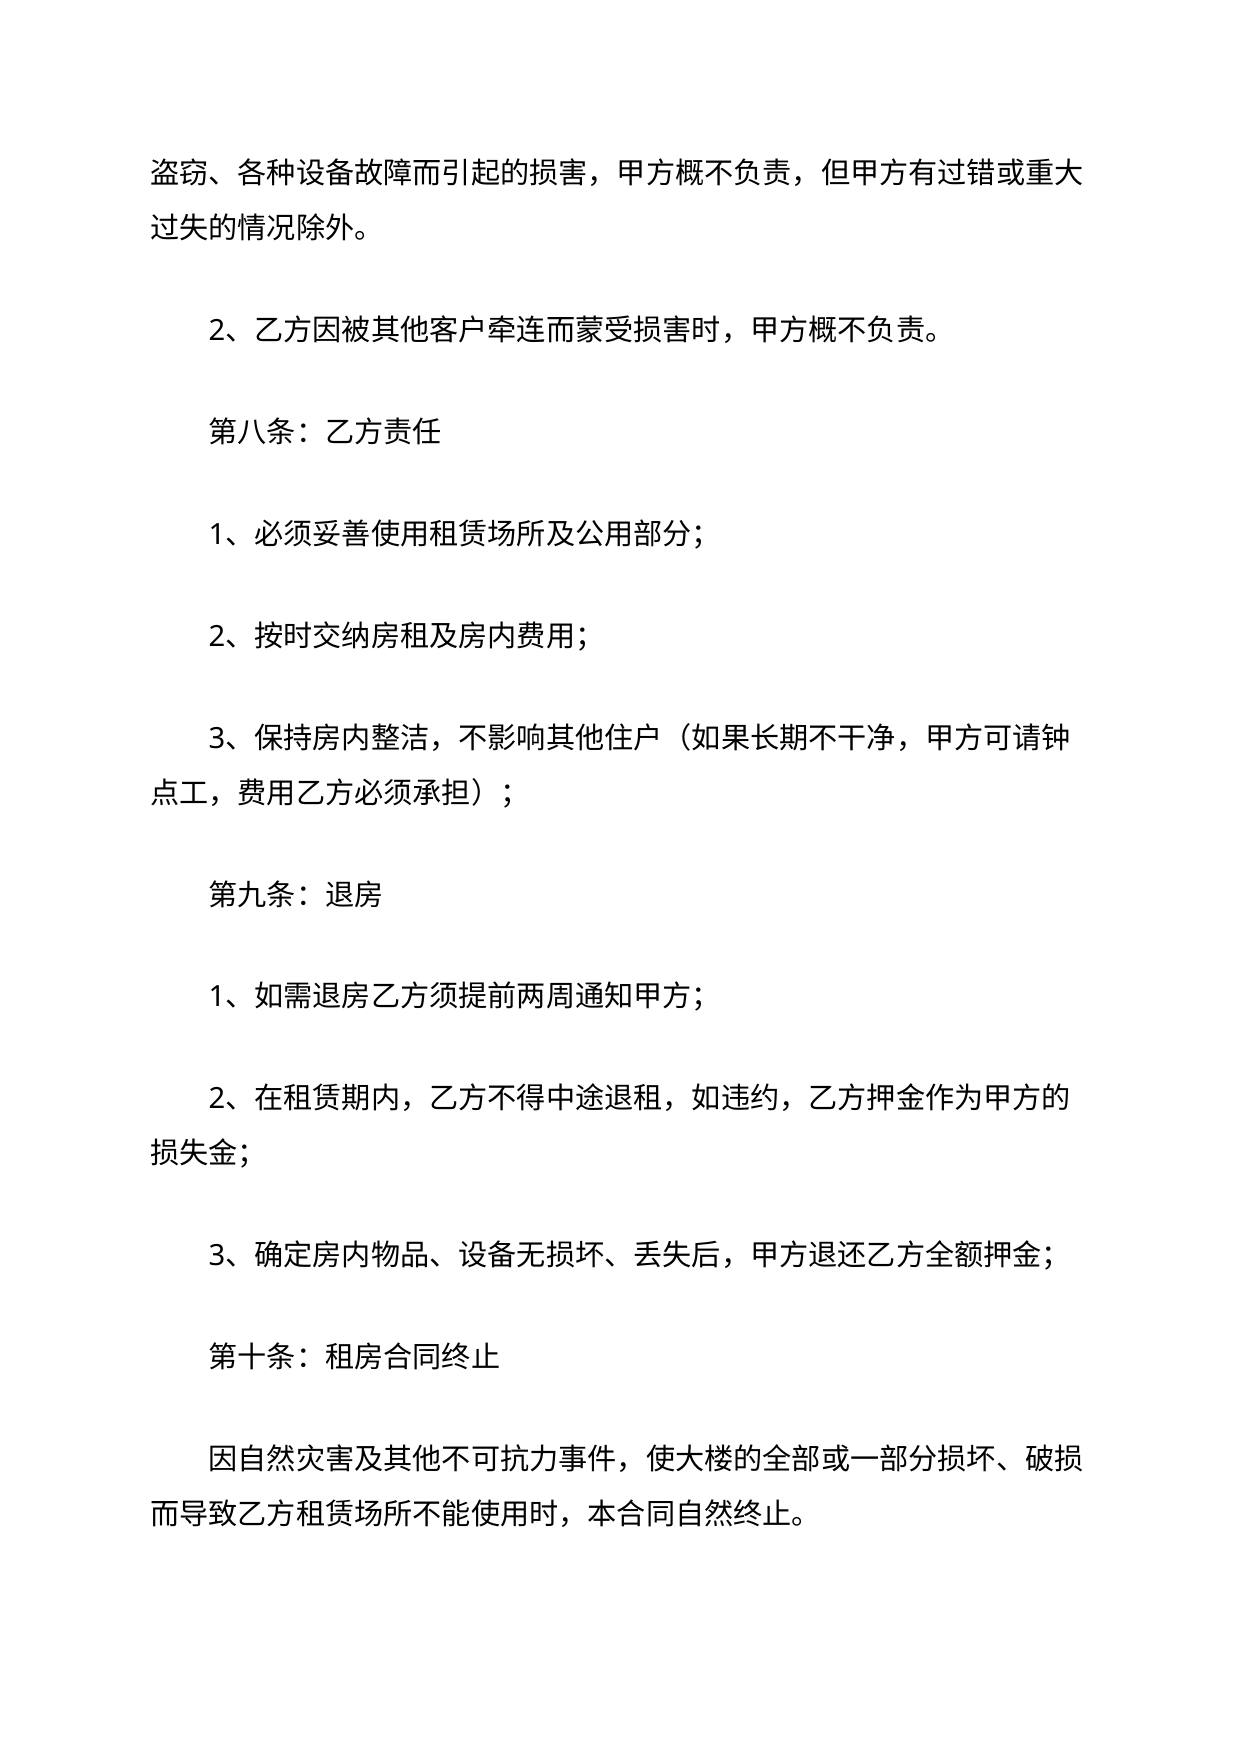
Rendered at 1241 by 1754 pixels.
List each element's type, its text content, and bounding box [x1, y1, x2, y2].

text 3、确定房内物品、设备无损坏、丢失后，甲方退还乙方全额押金； [150, 1232, 1090, 1274]
text 因自然灾害及其他不可抗力事件，使大楼的全部或一部分损坏、破损而导致乙方租赁场所不能使用时，本合同自然终止。 [150, 1435, 1090, 1533]
text 1、必须妥善使用租赁场所及公用部分； [150, 510, 1090, 553]
text 第八条：乙方责任 [150, 409, 1090, 451]
text 2、按时交纳房租及房内费用； [150, 612, 1090, 655]
text 第十条：租房合同终止 [150, 1334, 1090, 1376]
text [150, 150, 1090, 247]
text 2、在租赁期内，乙方不得中途退租，如违约，乙方押金作为甲方的损失金； [150, 1075, 1090, 1172]
text 1、如需退房乙方须提前两周通知甲方； [150, 973, 1090, 1015]
text 第九条：退房 [150, 871, 1090, 913]
text 3、保持房内整洁，不影响其他住户（如果长期不干净，甲方可请钟点工，费用乙方必须承担）； [150, 714, 1090, 812]
text 2、乙方因被其他客户牵连而蒙受损害时，甲方概不负责。 [150, 307, 1090, 349]
